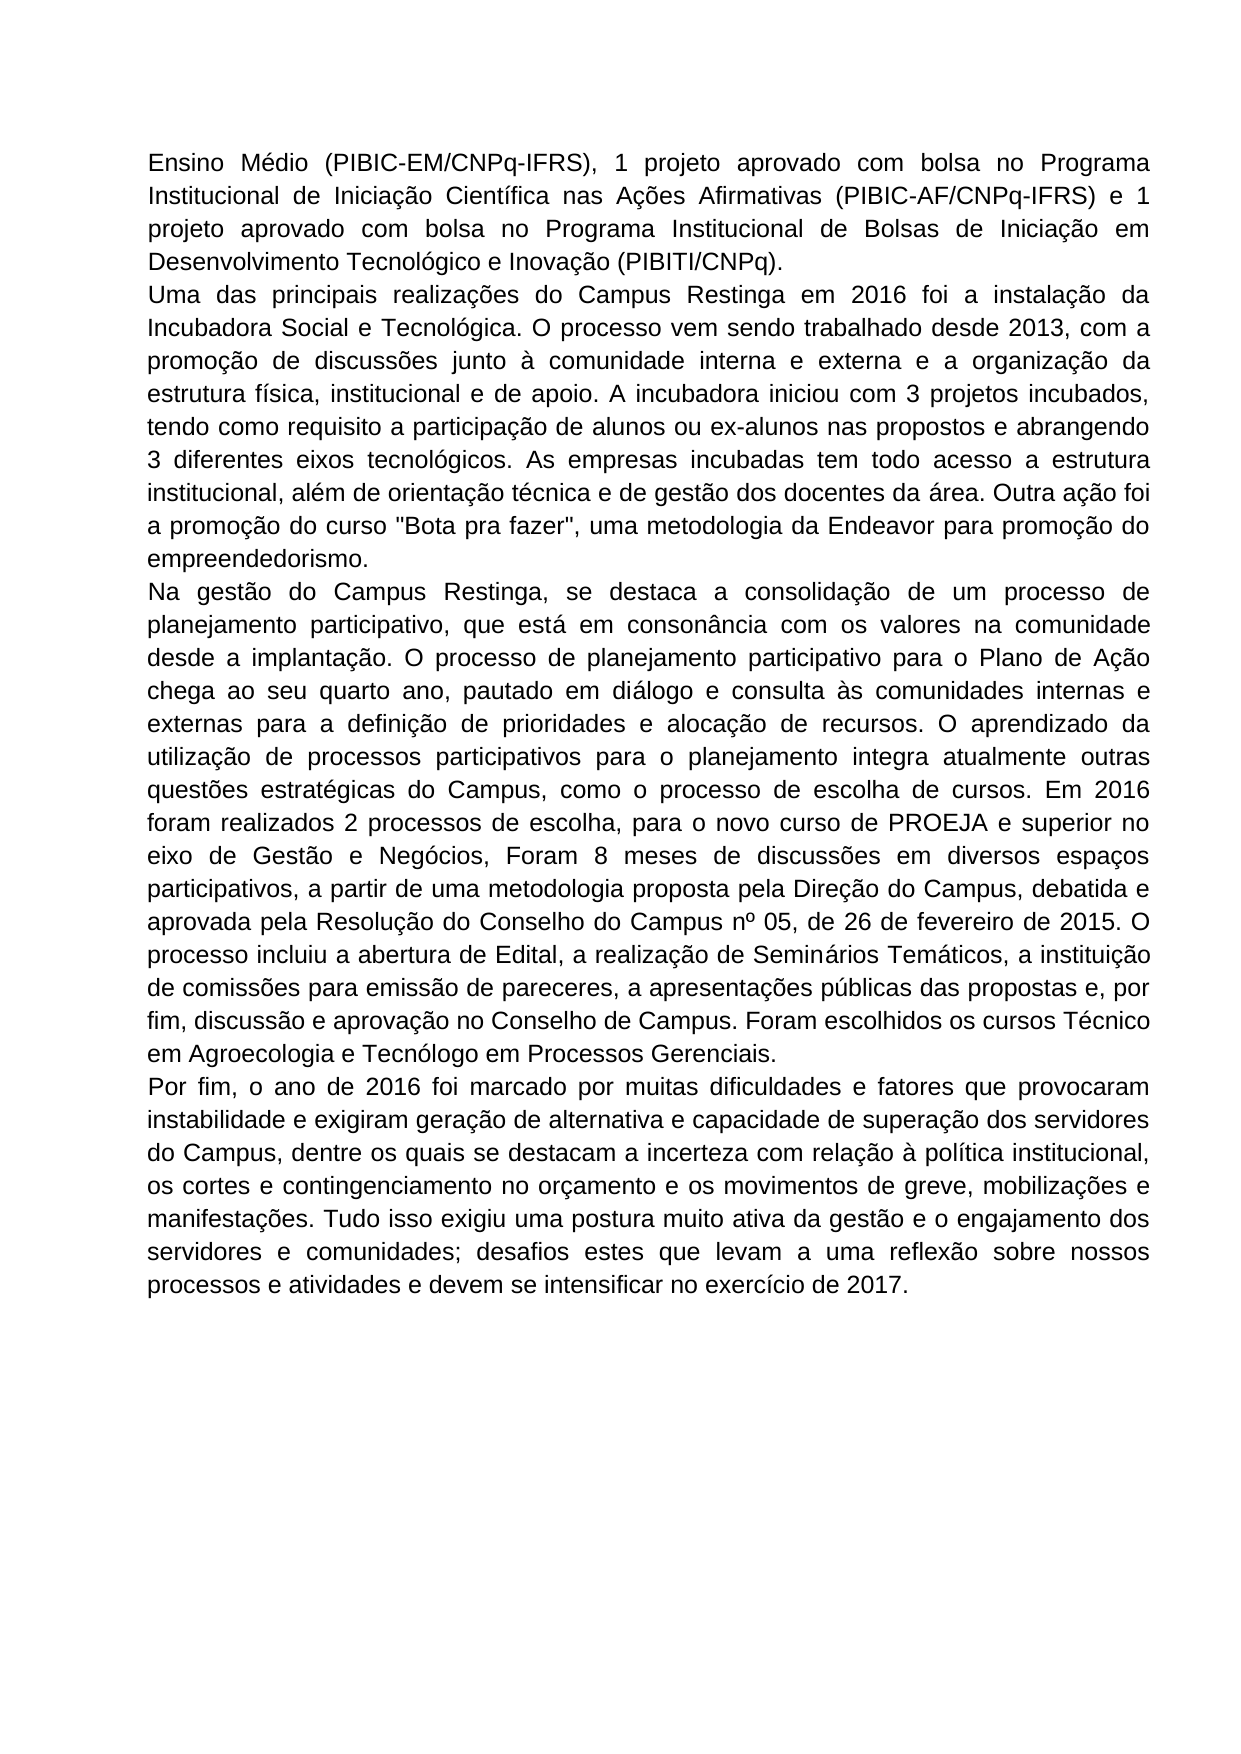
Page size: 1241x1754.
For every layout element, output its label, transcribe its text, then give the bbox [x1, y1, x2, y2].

text Por fim, o ano de 2016 foi marcado por muitas dificuldades e fatores que provocaram instabilidade e exigiram geração de alternativa e capacidade de superação dos servidores do Campus, dentre os quais se destacam a incerteza com relação à política institucional, os cortes e contingenciamento no orçamento e os movimentos de greve, mobilizações e manifestações. Tudo isso exigiu uma postura muito ativa da gestão e o engajamento dos servidores e comunidades; desafios estes que levam a uma reflexão sobre nossos processos e atividades e devem se intensificar no exercício de 2017. [147, 1072, 1152, 1299]
text Uma das principais realizações do Campus Restinga em 2016 foi a instalação da Incubadora Social e Tecnológica. O processo vem sendo trabalhado desde 2013, com a promoção de discussões junto à comunidade interna e externa e a organização da estrutura física, institucional e de apoio. A incubadora iniciou com 3 projetos incubados, tendo como requisito a participação de alunos ou ex-alunos nas propostos e abrangendo 3 diferentes eixos tecnológicos. As empresas incubadas tem todo acesso a estrutura institucional, além de orientação técnica e de gestão dos docentes da área. Outra ação foi a promoção do curso "Bota pra fazer", uma metodologia da Endeavor para promoção do empreendedorismo. [147, 280, 1152, 573]
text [148, 148, 1152, 275]
text Na gestão do Campus Restinga, se destaca a consolidação de um processo de planejamento participativo, que está em consonância com os valores na comunidade desde a implantação. O processo de planejamento participativo para o Plano de Ação chega ao seu quarto ano, pautado em diálogo e consulta às comunidades internas e externas para a definição de prioridades e alocação de recursos. O aprendizado da utilização de processos participativos para o planejamento integra atualmente outras questões estratégicas do Campus, como o processo de escolha de cursos. Em 2016 foram realizados 2 processos de escolha, para o novo curso de PROEJA e superior no eixo de Gestão e Negócios, Foram 8 meses de discussões em diversos espaços participativos, a partir de uma metodologia proposta pela Direção do Campus, debatida e aprovada pela Resolução do Conselho do Campus nº 05, de 26 de fevereiro de 2015. O processo incluiu a abertura de Edital, a realização de Seminários Temáticos, a instituição de comissões para emissão de pareceres, a apresentações públicas das propostas e, por fim, discussão e aprovação no Conselho de Campus. Foram escolhidos os cursos Técnico em Agroecologia e Tecnólogo em Processos Gerenciais. [147, 577, 1152, 1068]
